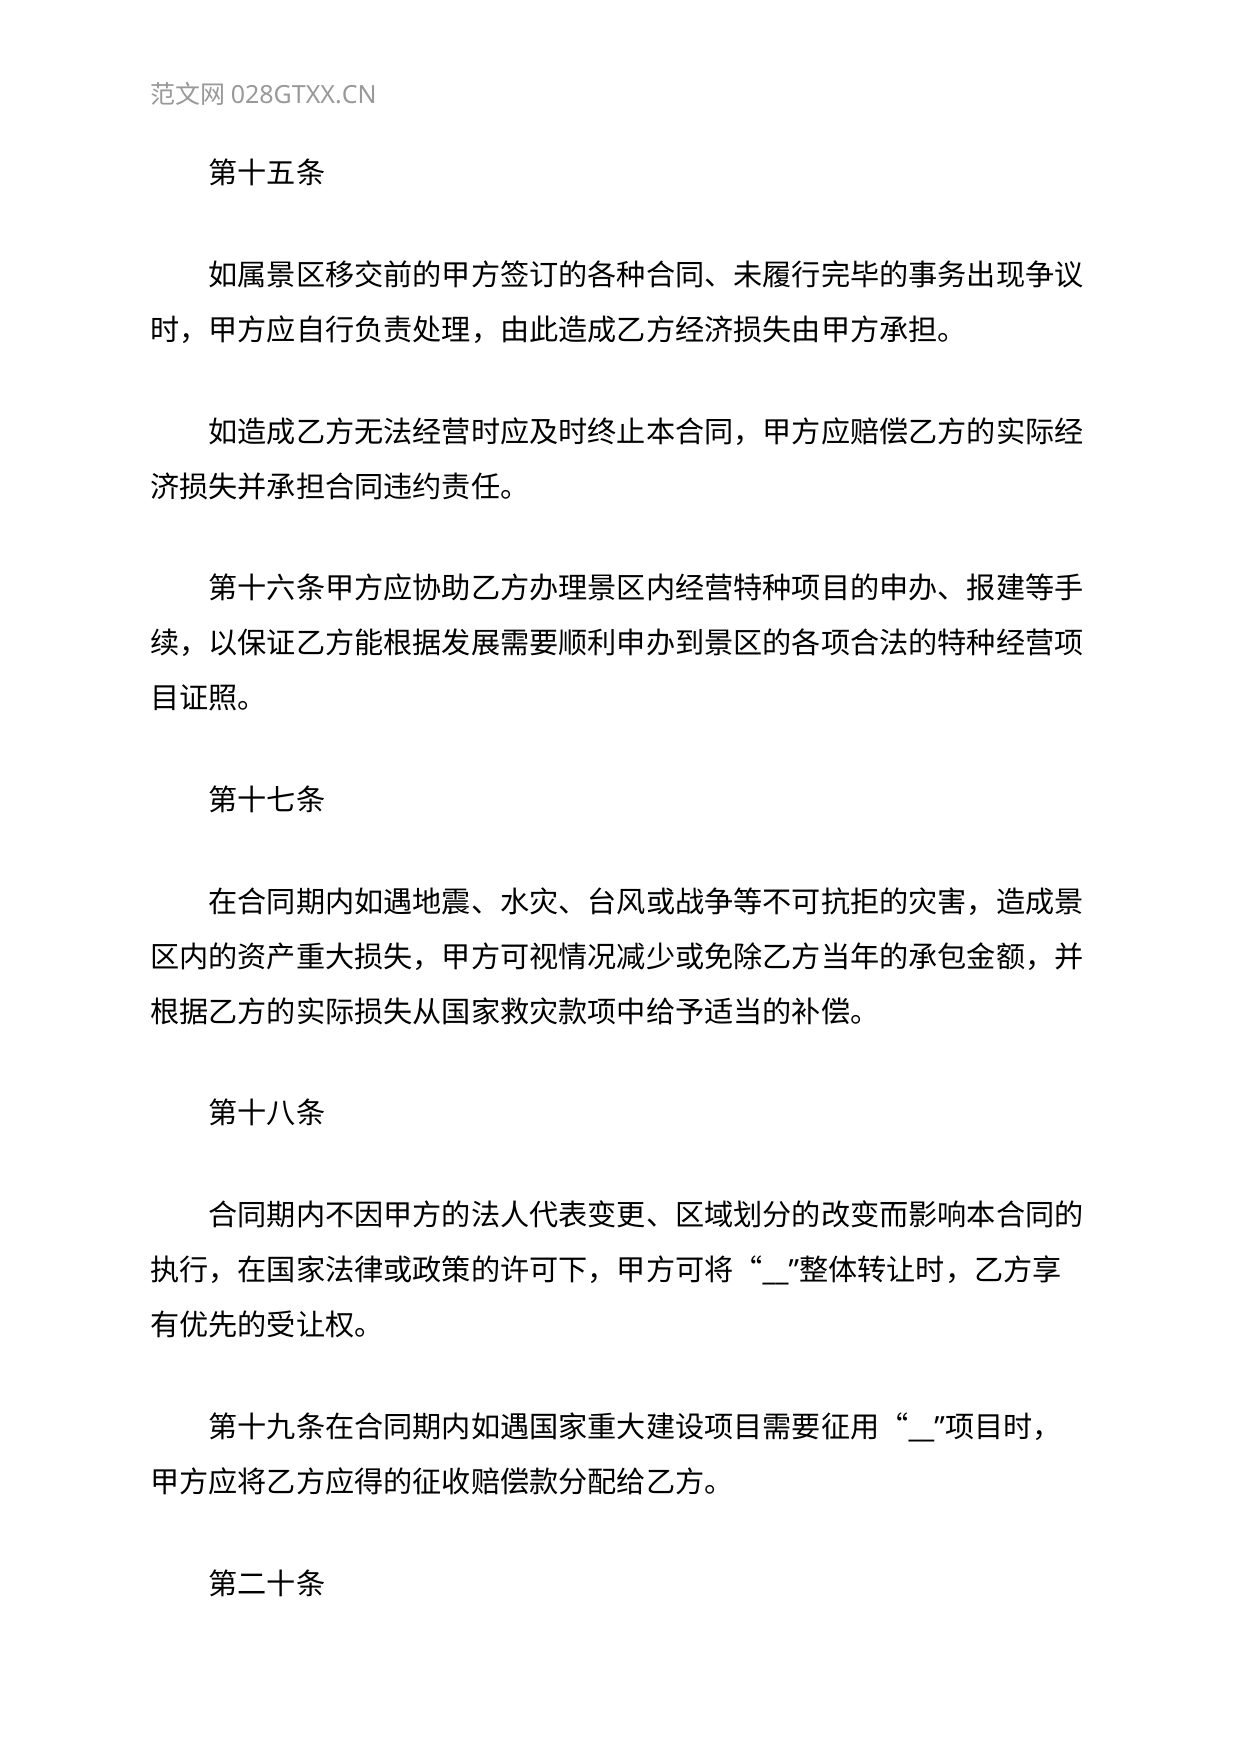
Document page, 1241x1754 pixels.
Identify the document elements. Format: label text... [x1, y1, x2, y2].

text 在合同期内如遇地震、水灾、台风或战争等不可抗拒的灾害，造成景区内的资产重大损失，甲方可视情况减少或免除乙方当年的承包金额，并根据乙方的实际损失从国家救灾款项中给予适当的补偿。 [150, 878, 1090, 1031]
text 如属景区移交前的甲方签订的各种合同、未履行完毕的事务出现争议时，甲方应自行负责处理，由此造成乙方经济损失由甲方承担。 [150, 252, 1090, 349]
text 合同期内不因甲方的法人代表变更、区域划分的改变而影响本合同的执行，在国家法律或政策的许可下，甲方可将“__”整体转让时，乙方享有优先的受让权。 [150, 1192, 1090, 1344]
text 第十七条 [150, 777, 1090, 819]
text 第十五条 [150, 150, 1090, 192]
text 第十六条甲方应协助乙方办理景区内经营特种项目的申办、报建等手续，以保证乙方能根据发展需要顺利申办到景区的各项合法的特种经营项目证照。 [150, 565, 1090, 717]
text 第十八条 [150, 1090, 1090, 1132]
text 如造成乙方无法经营时应及时终止本合同，甲方应赔偿乙方的实际经济损失并承担合同违约责任。 [150, 408, 1090, 506]
text 第二十条 [150, 1560, 1090, 1602]
text 第十九条在合同期内如遇国家重大建设项目需要征用“__”项目时，甲方应将乙方应得的征收赔偿款分配给乙方。 [150, 1403, 1090, 1501]
